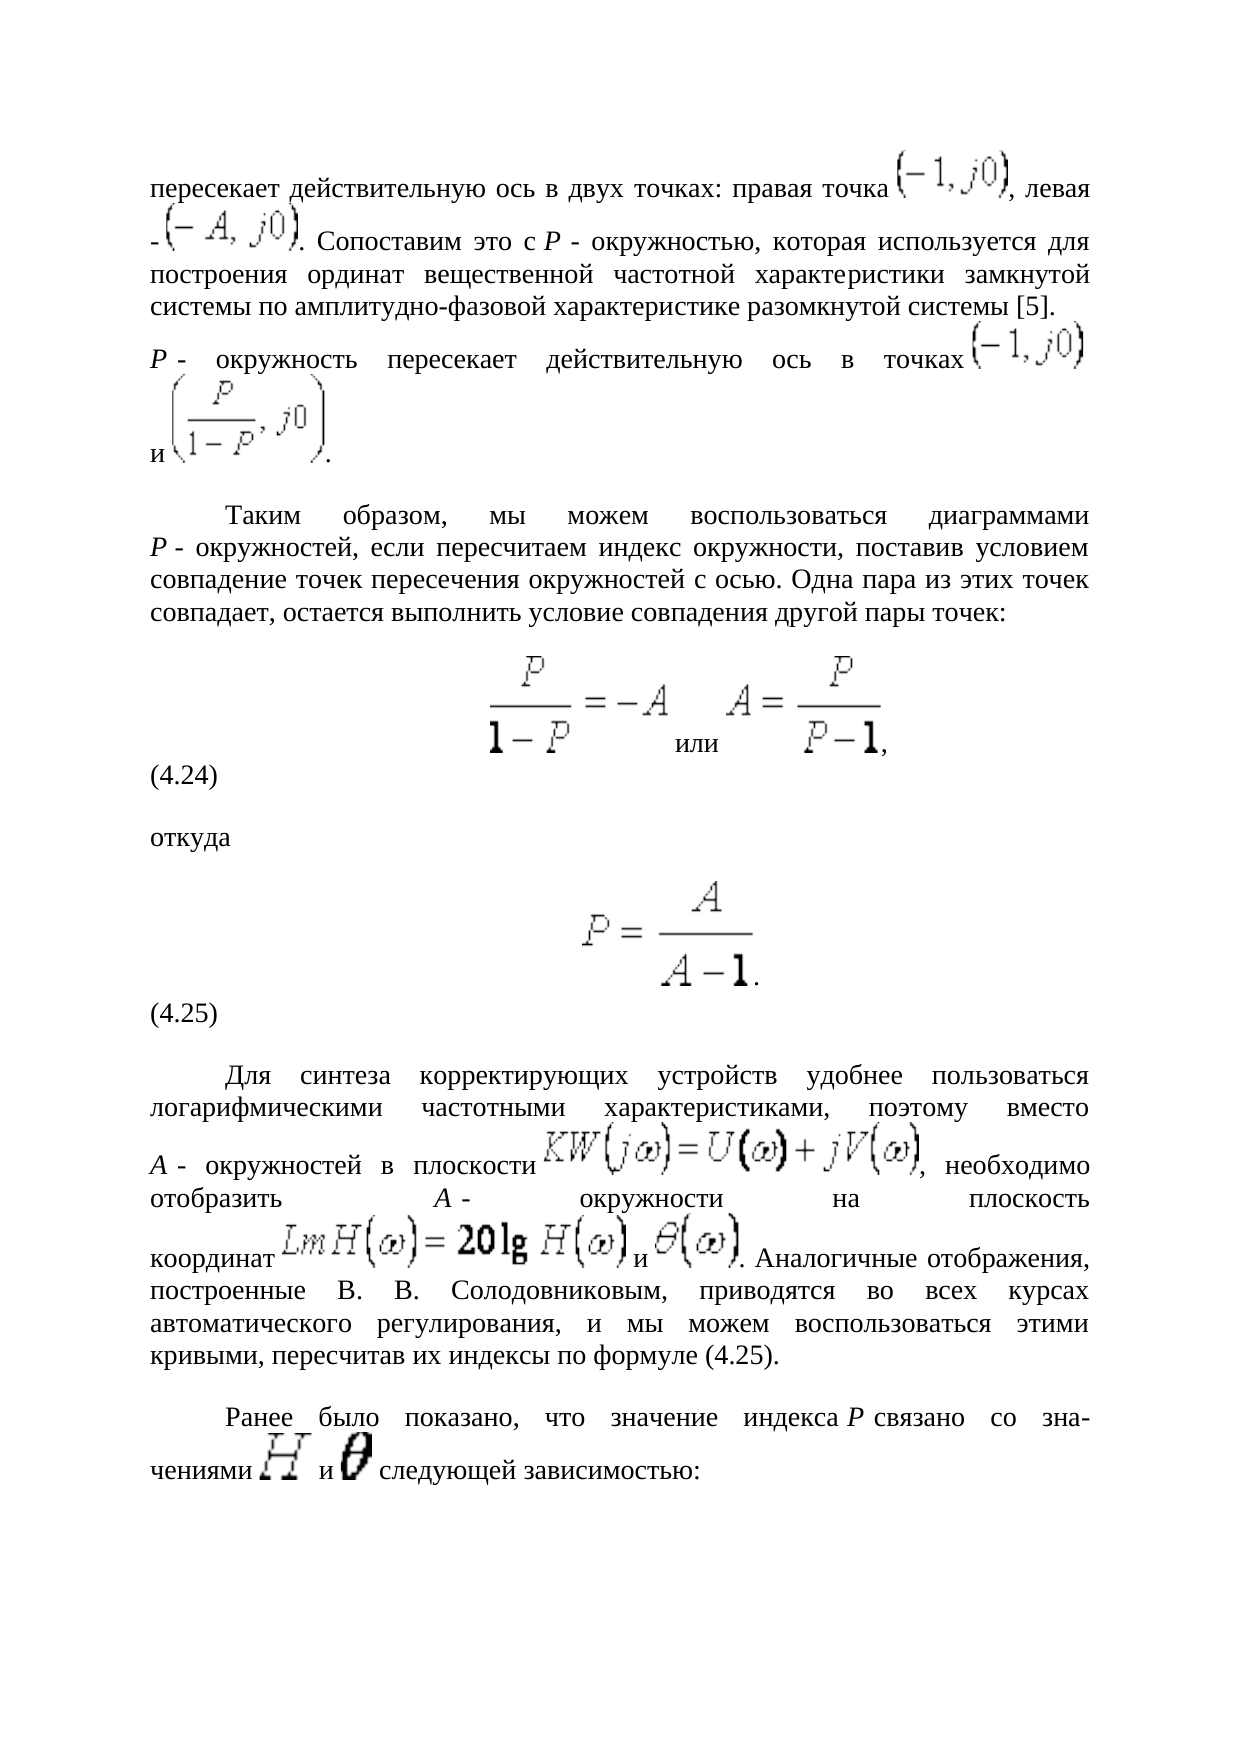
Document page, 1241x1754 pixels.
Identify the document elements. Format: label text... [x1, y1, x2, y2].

text Таким образом, мы можем воспользоваться диаграммами Р - окружностей, если пересчитаем индекс окружности, поставив условием совпадение точек пересечения окружностей с осью. Одна пара из этих точек совпадает, остается выполнить условие совпадения другой пары точек: [150, 498, 1090, 627]
text Для синтеза корректирующих устройств удобнее пользоваться логарифмическими частотными характеристиками, поэтому вместо А - окружностей в плоскости , необходимо отобразить А - окружности на плоскость координат и . Аналогичные отображения, построенные В. В. Солодовниковым, приводятся во всех курсах автоматического регулирования, и мы можем воспользоваться этими кривыми, пересчитав их индексы по формуле (4.25). [150, 1058, 1090, 1371]
picture [166, 203, 298, 251]
text пересекает действительную ось в двух точках: правая точка , левая - . Сопоставим это с Р - окружностью, которая используется для построения ординат вещественной частотной характеристики замкнутой системы по амплитудно-фазовой характеристике разомкнутой системы [5]. Р - окружность пересекает действительную ось в точках и . [150, 150, 1090, 468]
text откуда [150, 820, 1090, 852]
text . (4.25) [150, 881, 1090, 1029]
picture [172, 374, 325, 463]
picture [340, 1432, 372, 1480]
picture [897, 150, 1008, 198]
picture [582, 881, 753, 986]
picture [490, 656, 668, 753]
picture [972, 321, 1084, 369]
picture [543, 1122, 919, 1175]
picture [259, 1433, 312, 1480]
picture [282, 1215, 626, 1268]
picture [726, 656, 881, 753]
picture [655, 1213, 739, 1268]
text Ранее было показано, что значение индекса Р связано со значениями и следующей зависимостью: [150, 1400, 1090, 1485]
